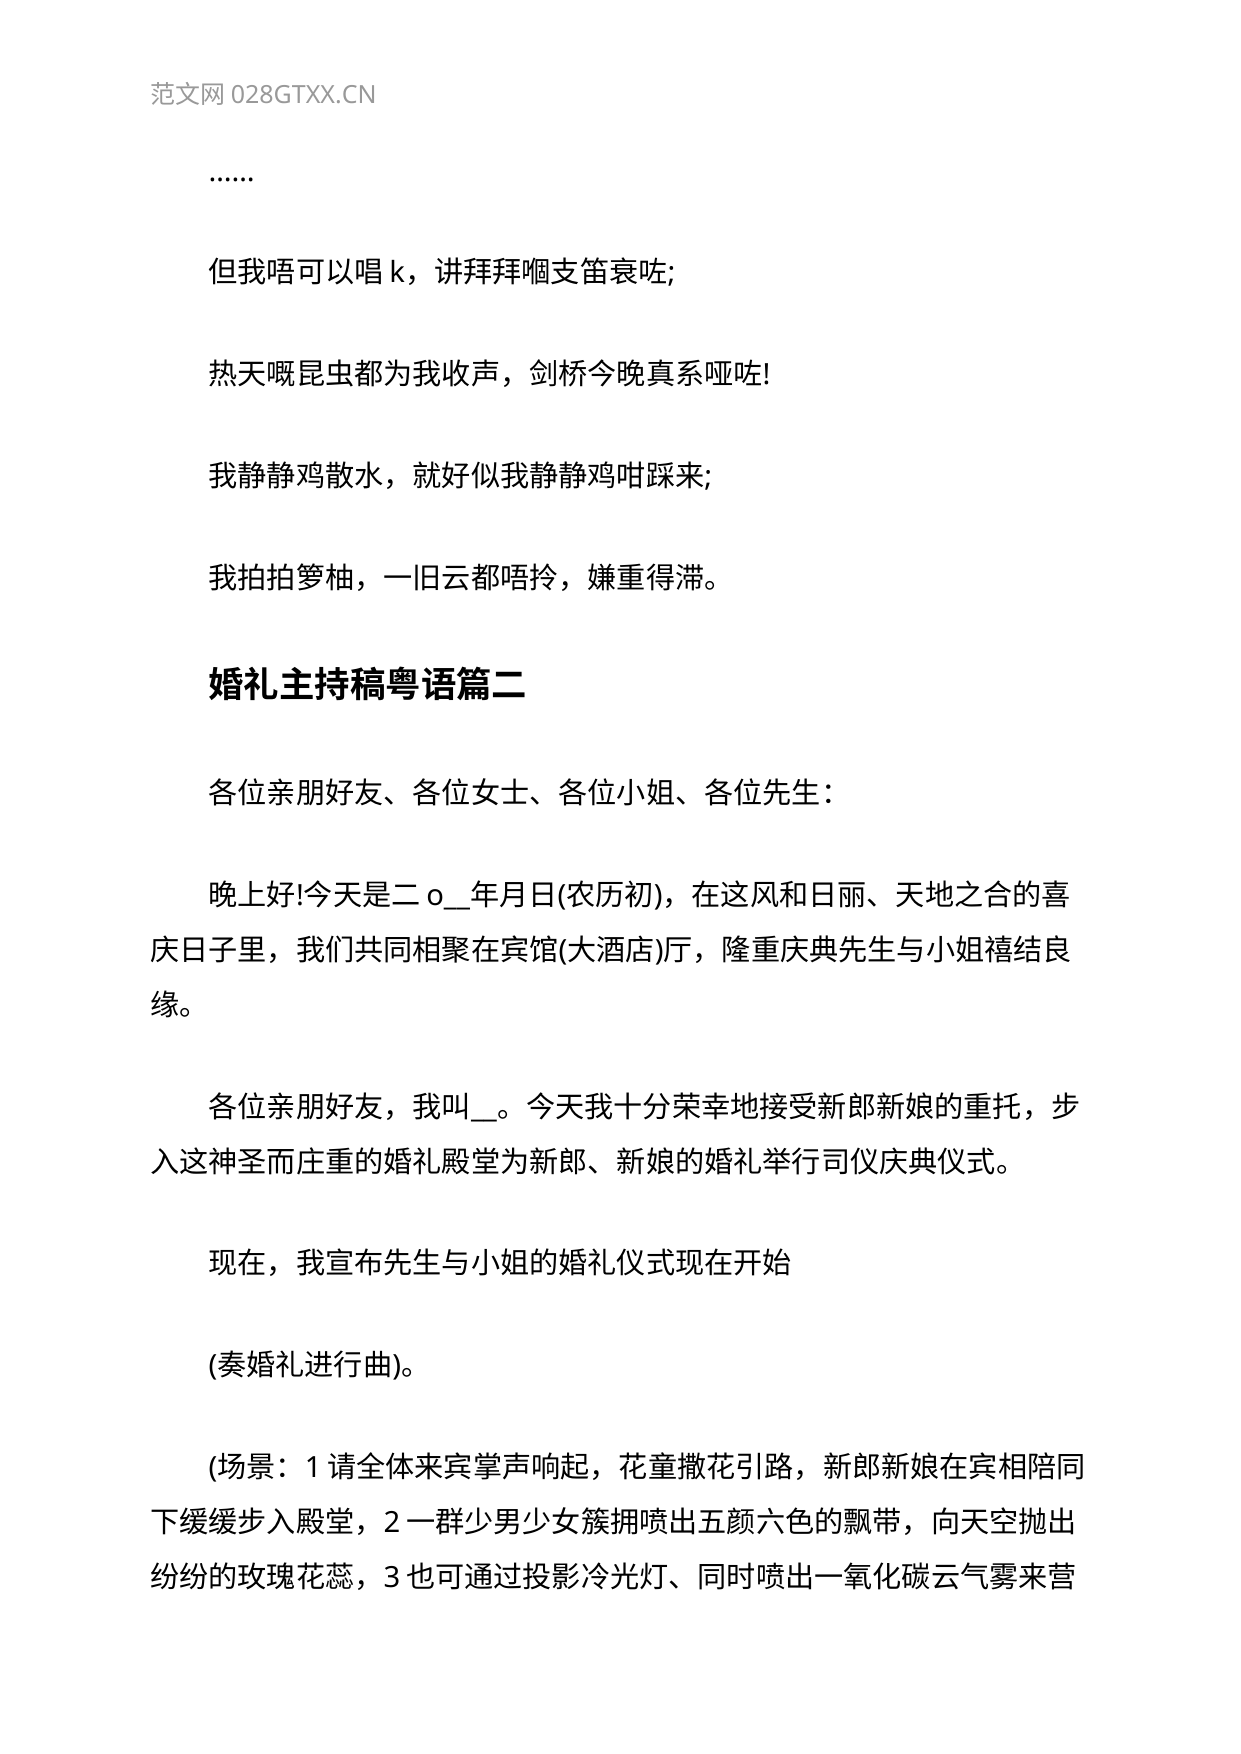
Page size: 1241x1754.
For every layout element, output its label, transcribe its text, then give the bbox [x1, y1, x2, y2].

text 现在，我宣布先生与小姐的婚礼仪式现在开始 [150, 1240, 1090, 1282]
text 婚礼主持稿粤语篇二 [150, 656, 1090, 707]
text (奏婚礼进行曲)。 [150, 1342, 1090, 1384]
text …… [150, 150, 1090, 190]
text 但我唔可以唱k，讲拜拜嗰支笛衰咗; [150, 248, 1090, 291]
text 各位亲朋好友、各位女士、各位小姐、各位先生： [150, 769, 1090, 812]
text 晚上好!今天是二o__年月日(农历初)，在这风和日丽、天地之合的喜庆日子里，我们共同相聚在宾馆(大酒店)厅，隆重庆典先生与小姐禧结良缘。 [150, 871, 1090, 1024]
text 热天嘅昆虫都为我收声，剑桥今晚真系哑咗! [150, 350, 1090, 393]
text 我拍拍箩柚，一旧云都唔拎，嫌重得滞。 [150, 554, 1090, 597]
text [150, 1444, 1090, 1596]
text 各位亲朋好友，我叫__。今天我十分荣幸地接受新郎新娘的重托，步入这神圣而庄重的婚礼殿堂为新郎、新娘的婚礼举行司仪庆典仪式。 [150, 1083, 1090, 1180]
text 我静静鸡散水，就好似我静静鸡咁踩来; [150, 452, 1090, 495]
